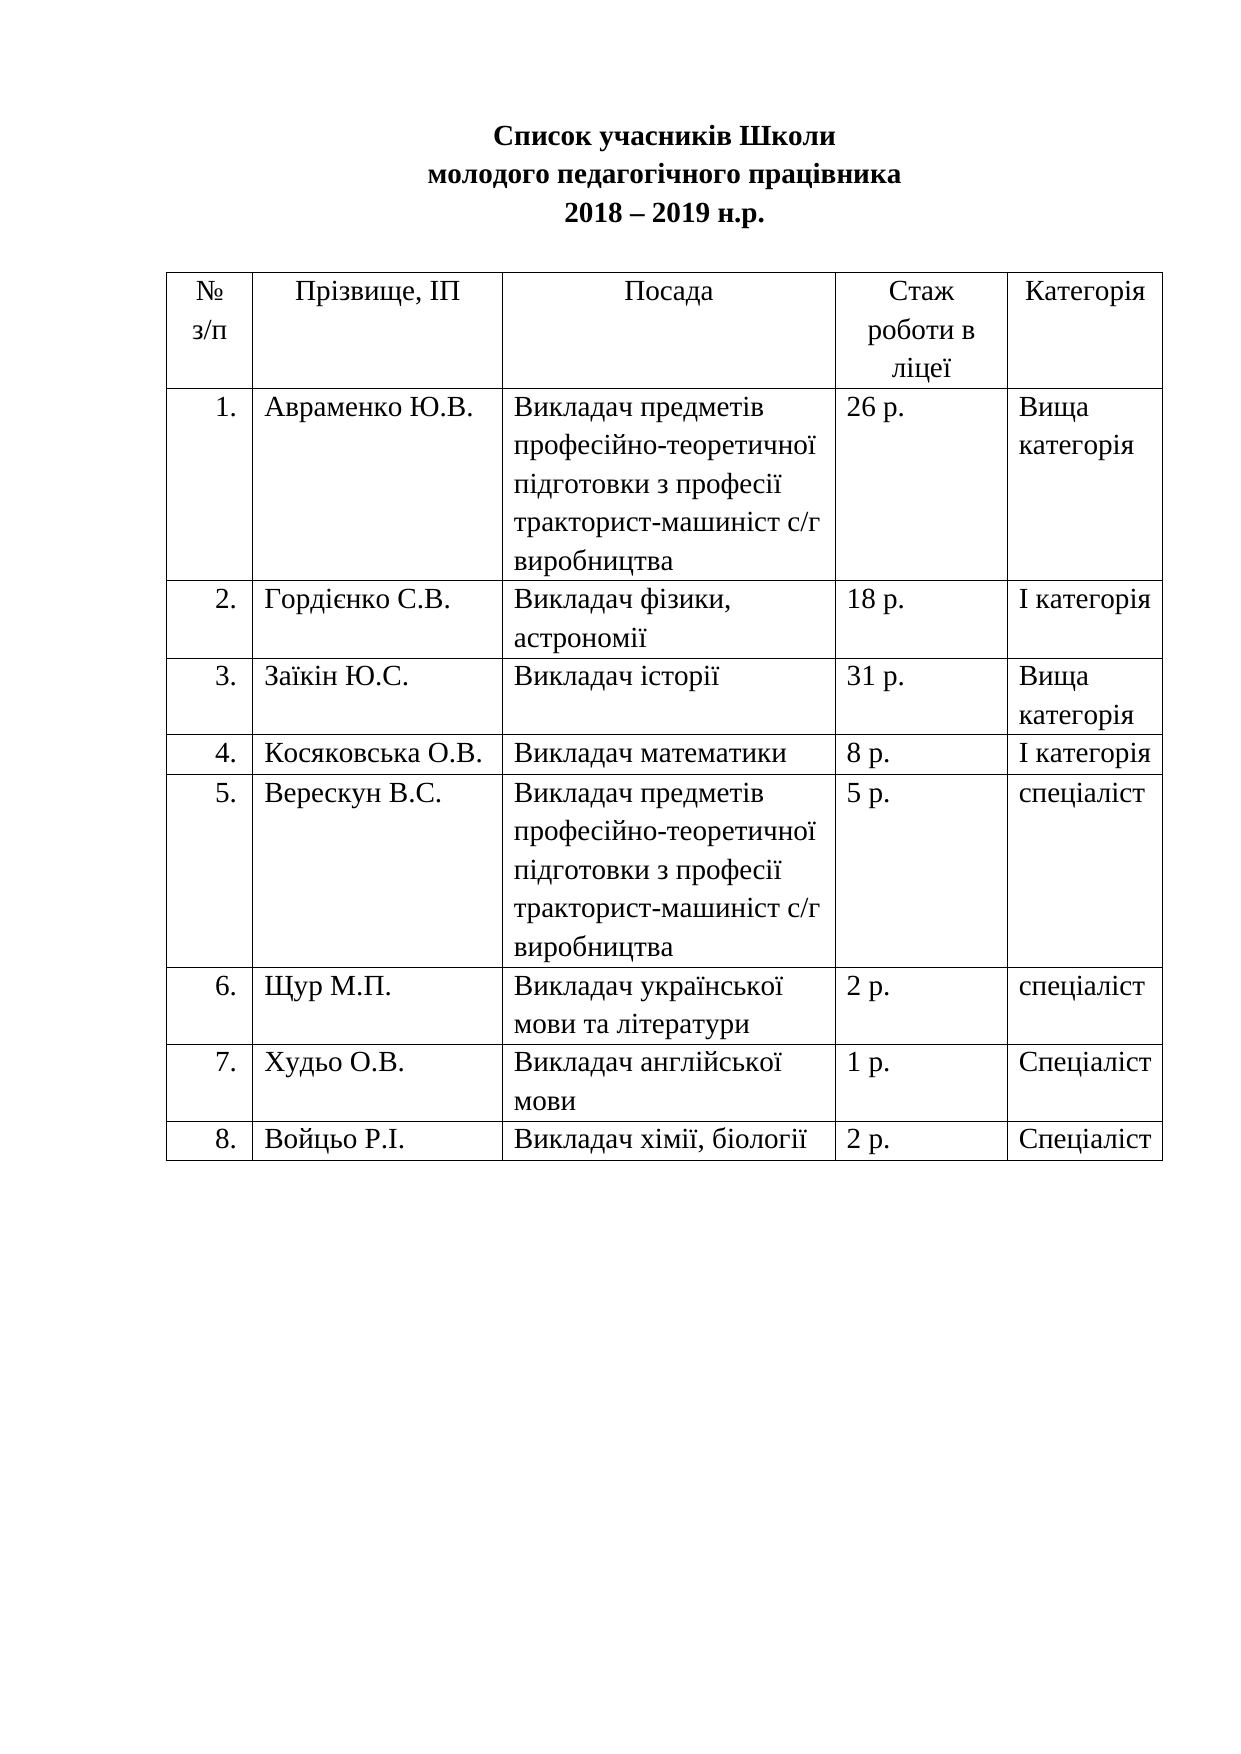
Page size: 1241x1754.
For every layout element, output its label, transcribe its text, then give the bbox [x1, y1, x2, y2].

table_cell Викладач предметів професійно-теоретичної підготовки з професії тракторист-машиніст с/г виробництва [503, 389, 835, 580]
table_cell Вища категорія [1008, 389, 1162, 580]
table_cell І категорія [1008, 735, 1162, 774]
table_cell 2 р. [836, 968, 1007, 1043]
table_header Посада [503, 273, 835, 388]
table_header № з/п [167, 273, 252, 388]
text молодого педагогічного працівника [177, 157, 1152, 190]
table_cell [167, 775, 252, 967]
table_header Прізвище, ІП [253, 273, 502, 388]
table_cell [167, 1122, 252, 1160]
table_cell Викладач фізики, астрономії [503, 581, 835, 657]
table_cell 1 р. [836, 1045, 1007, 1121]
table_cell Заїкін Ю.С. [253, 659, 502, 734]
table_cell 5 р. [836, 775, 1007, 967]
table_cell Верескун В.С. [253, 775, 502, 967]
table_cell Викладач математики [503, 735, 835, 774]
table_cell Войцьо Р.І. [253, 1122, 502, 1160]
table_cell 8 р. [836, 735, 1007, 774]
table_cell Викладач англійської мови [503, 1045, 835, 1121]
table_cell Худьо О.В. [253, 1045, 502, 1121]
table_cell Вища категорія [1008, 659, 1162, 734]
table_cell [167, 735, 252, 774]
table_cell 31 р. [836, 659, 1007, 734]
table_cell Щур М.П. [253, 968, 502, 1043]
table_cell спеціаліст [1008, 968, 1162, 1043]
text 2018 – 2019 н.р. [177, 195, 1152, 229]
table_cell [167, 968, 252, 1043]
table_cell Авраменко Ю.В. [253, 389, 502, 580]
table_cell [167, 581, 252, 657]
table_cell [167, 659, 252, 734]
table_cell Спеціаліст [1008, 1122, 1162, 1160]
table_cell 18 р. [836, 581, 1007, 657]
table_cell 26 р. [836, 389, 1007, 580]
table_cell Викладач предметів професійно-теоретичної підготовки з професії тракторист-машиніст с/г виробництва [503, 775, 835, 967]
table_cell [167, 1045, 252, 1121]
table_cell Викладач української мови та літератури [503, 968, 835, 1043]
table_cell І категорія [1008, 581, 1162, 657]
table_header Категорія [1008, 273, 1162, 388]
table_cell [167, 389, 252, 580]
table_cell Спеціаліст [1008, 1045, 1162, 1121]
text Список учасників Школи [177, 118, 1152, 152]
table_cell спеціаліст [1008, 775, 1162, 967]
table_cell Викладач хімії, біології [503, 1122, 835, 1160]
table_cell 2 р. [836, 1122, 1007, 1160]
table_cell Косяковська О.В. [253, 735, 502, 774]
table_cell Викладач історії [503, 659, 835, 734]
table_header Стаж роботи в ліцеї [836, 273, 1007, 388]
table_cell Гордієнко С.В. [253, 581, 502, 657]
